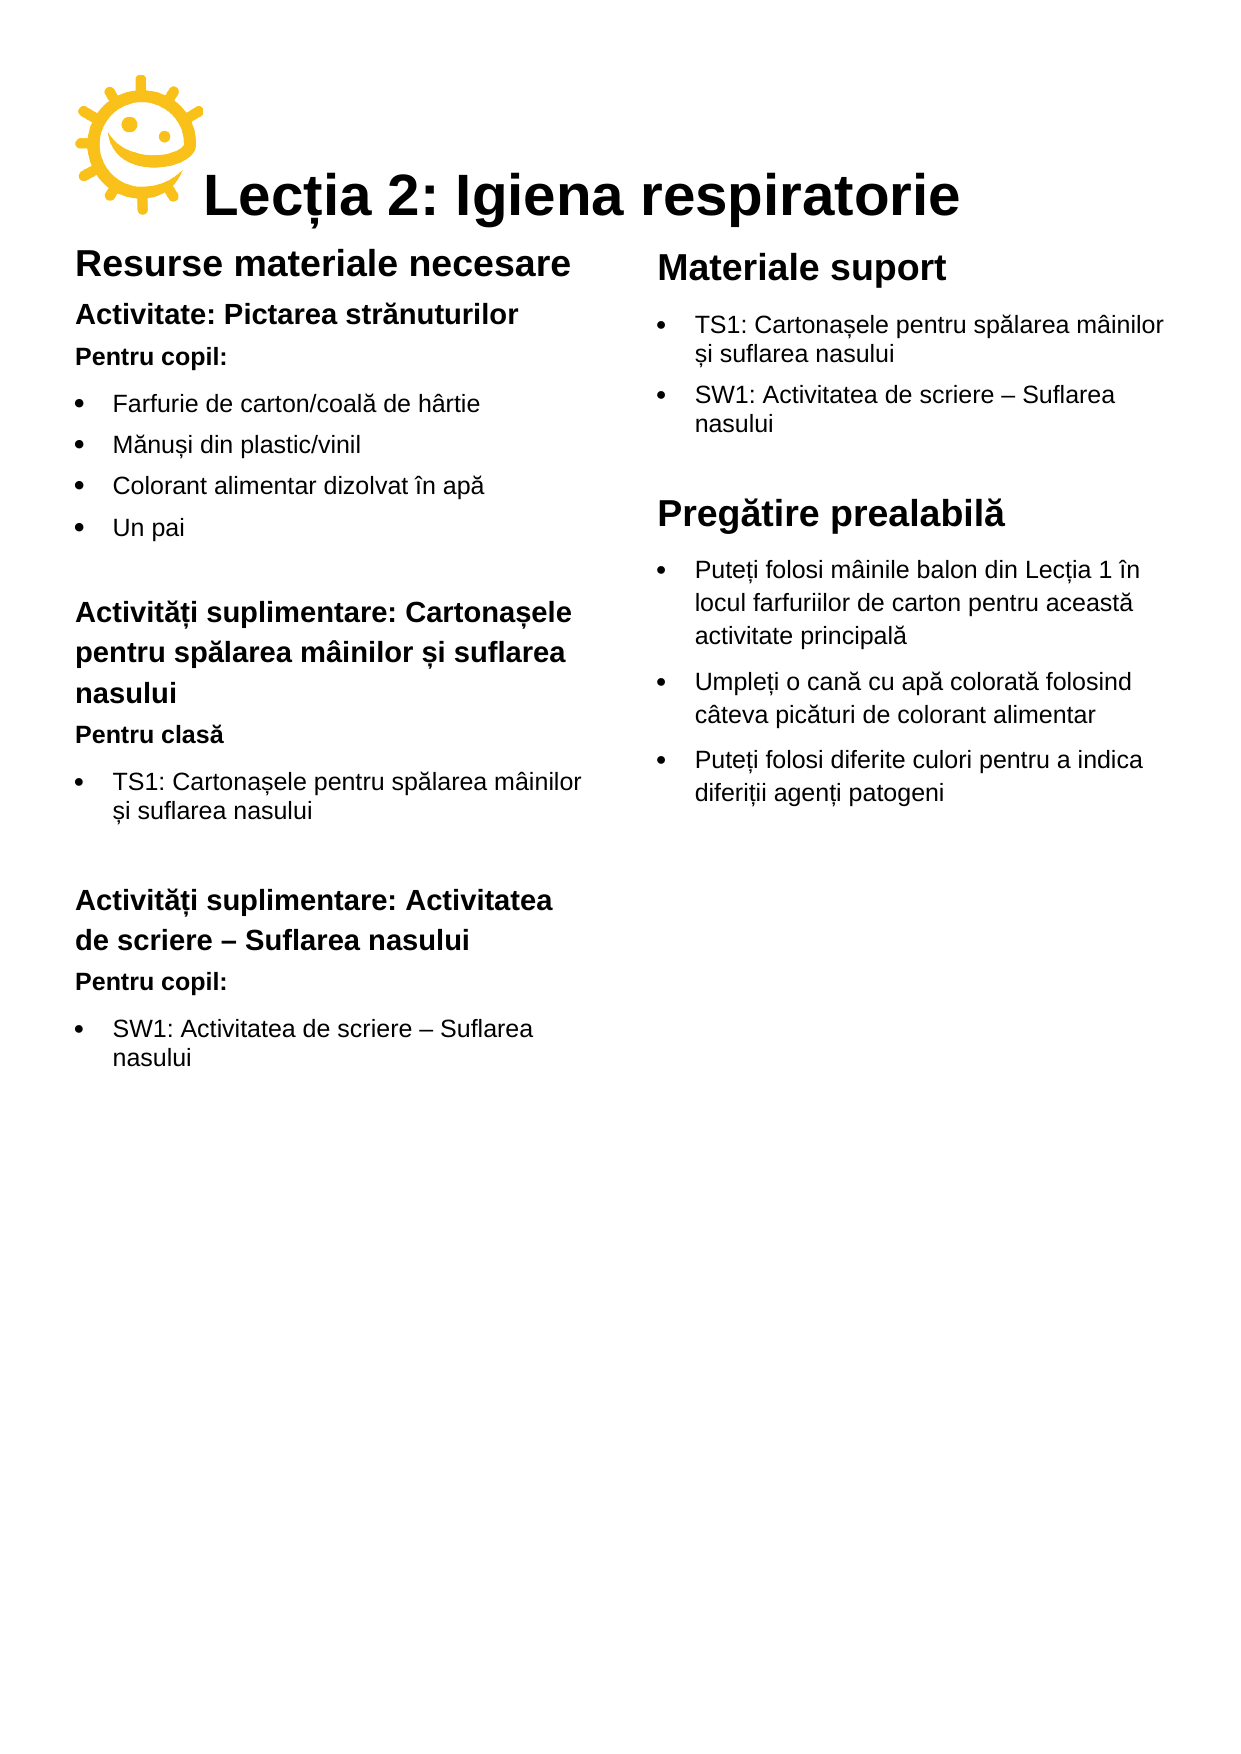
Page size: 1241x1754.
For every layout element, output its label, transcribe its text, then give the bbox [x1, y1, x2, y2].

list Un pai [75, 513, 583, 542]
list Umpleți o cană cu apă colorată folosind câteva picături de colorant alimentar [657, 667, 1165, 728]
list Mănuși din plastic/vinil [75, 430, 583, 459]
subtitle Activități suplimentare: Cartonașele pentru spălarea mâinilor și suflarea nasului [75, 595, 583, 709]
subtitle Materiale suport [657, 246, 1165, 289]
list SW1: Activitatea de scriere – Suflarea nasului [75, 1014, 583, 1072]
subtitle Pentru copil: [75, 342, 583, 370]
subtitle Pentru clasă [75, 720, 583, 749]
list TS1: Cartonașele pentru spălarea mâinilor și suflarea nasului [75, 767, 583, 824]
list Puteți folosi mâinile balon din Lecția 1 în locul farfuriilor de carton pentru această activitate principală [657, 555, 1165, 650]
subtitle Pentru copil: [75, 967, 583, 996]
list TS1: Cartonașele pentru spălarea mâinilor și suflarea nasului [657, 310, 1165, 367]
subtitle Pregătire prealabilă [657, 491, 1165, 534]
list Farfurie de carton/coală de hârtie [75, 389, 583, 417]
subtitle Activitate: Pictarea strănuturilor [75, 297, 583, 331]
list Puteți folosi diferite culori pentru a indica diferiții agenți patogeni [657, 745, 1165, 807]
list Colorant alimentar dizolvat în apă [75, 471, 583, 500]
subtitle Resurse materiale necesare [75, 241, 583, 284]
text Lecția 2: Igiena respiratorie [75, 75, 1165, 227]
subtitle Activități suplimentare: Activitatea de scriere – Suflarea nasului [75, 883, 583, 956]
list SW1: Activitatea de scriere – Suflarea nasului [657, 380, 1165, 437]
picture [75, 75, 203, 215]
